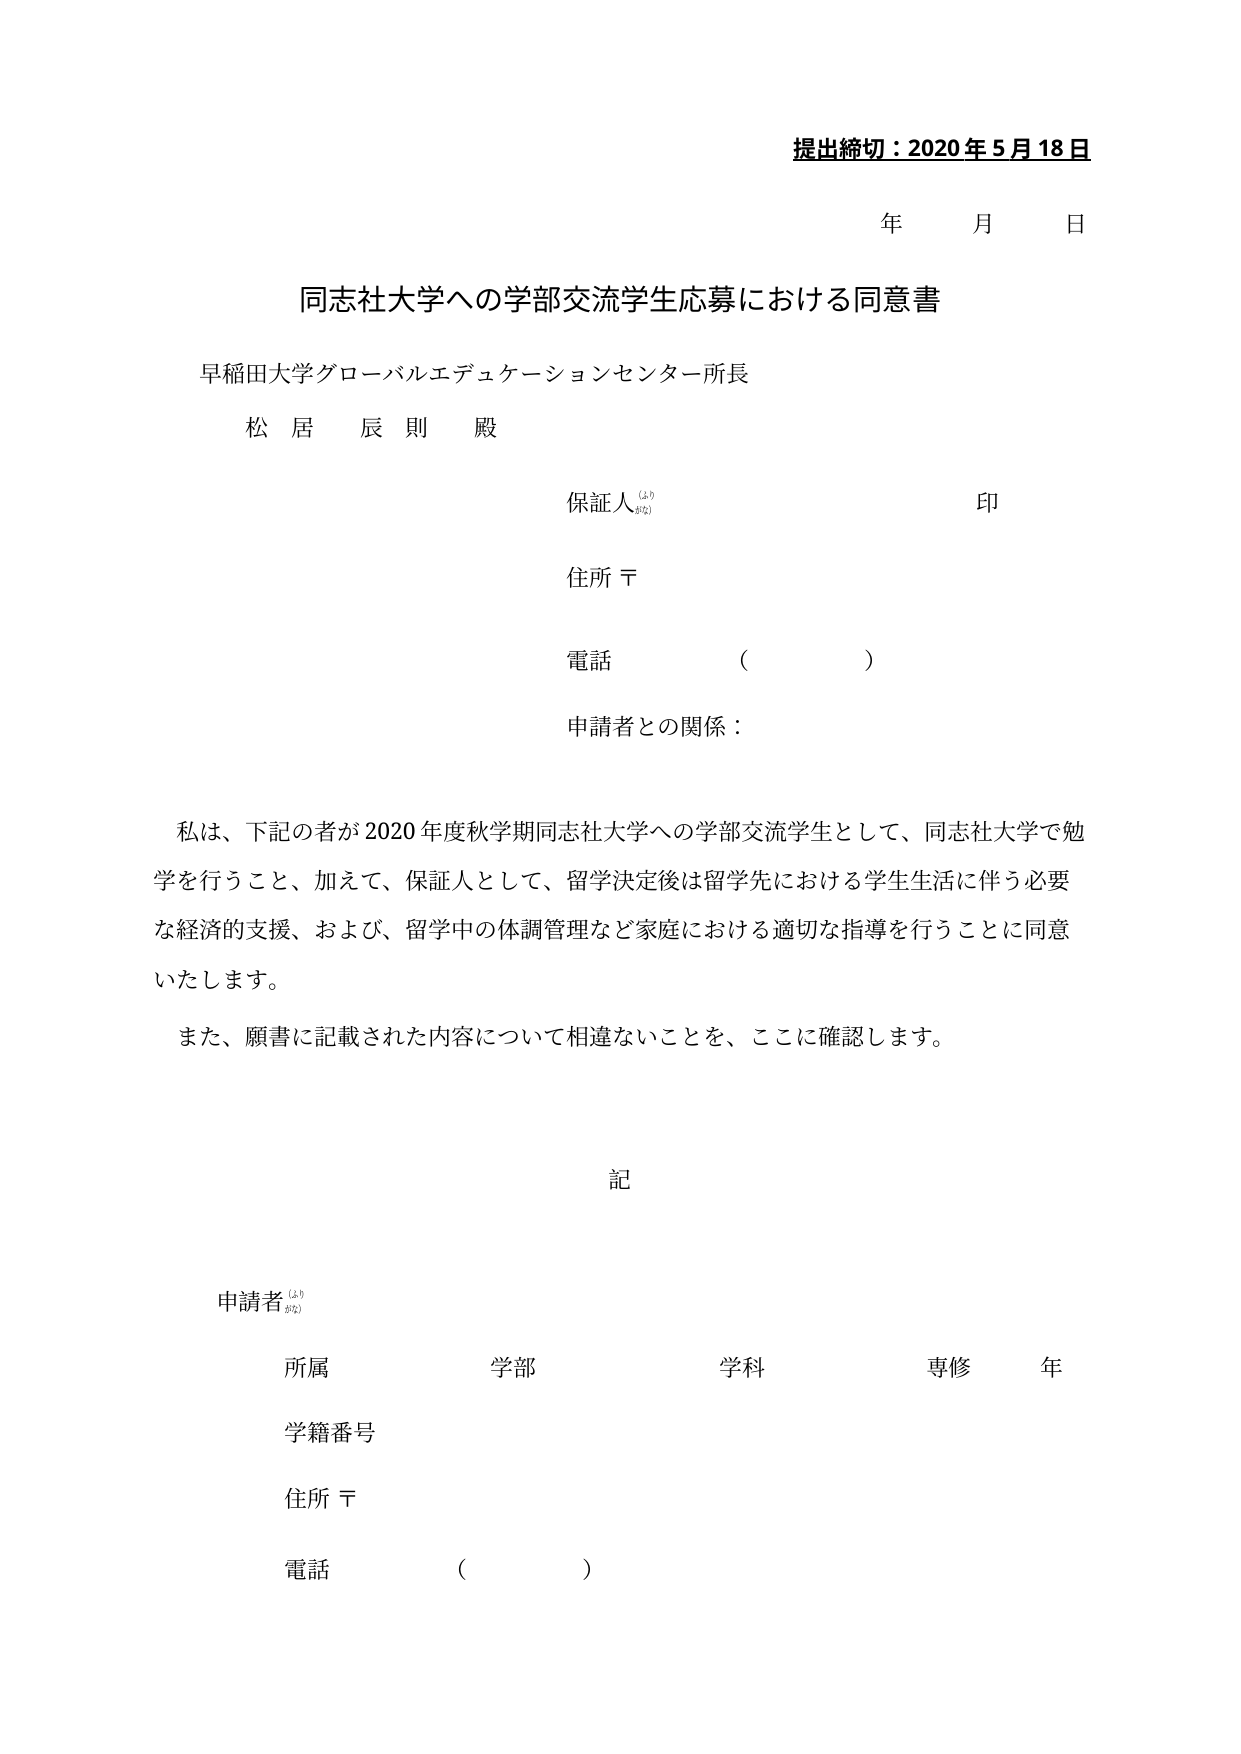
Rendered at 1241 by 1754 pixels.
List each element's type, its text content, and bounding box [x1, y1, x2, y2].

text 私は、下記の者が2020年度秋学期同志社大学への学部交流学生として、同志社大学で勉学を行うこと、加えて、保証人として、留学決定後は留学先における学生生活に伴う必要な経済的支援、および、留学中の体調管理など家庭における適切な指導を行うことに同意いたします。 [153, 813, 1087, 995]
text 所属 学部 学科 専修 年 [153, 1350, 1087, 1383]
text 提出締切：2020年5月18日 [153, 126, 1091, 164]
text 住所 〒 [153, 1481, 1087, 1514]
text 年 月 日 [153, 201, 1087, 239]
text 学籍番号 [153, 1416, 1087, 1448]
text 松 居 辰 則 殿 [153, 405, 1087, 443]
text 保証人 印 [153, 480, 1087, 518]
text 住所 〒 [153, 555, 1087, 593]
text 申請者 [153, 1284, 1087, 1317]
text 電話 （ ） [153, 1547, 1087, 1585]
text 申請者との関係： [153, 709, 1087, 742]
text 同志社大学への学部交流学生応募における同意書 [153, 276, 1087, 318]
text また、願書に記載された内容について相違ないことを、ここに確認します。 [153, 1019, 1087, 1052]
text 電話 （ ） [153, 643, 1087, 676]
text 記 [153, 1163, 1087, 1196]
text 早稲田大学グローバルエデュケーションセンター所長 [153, 356, 1087, 389]
